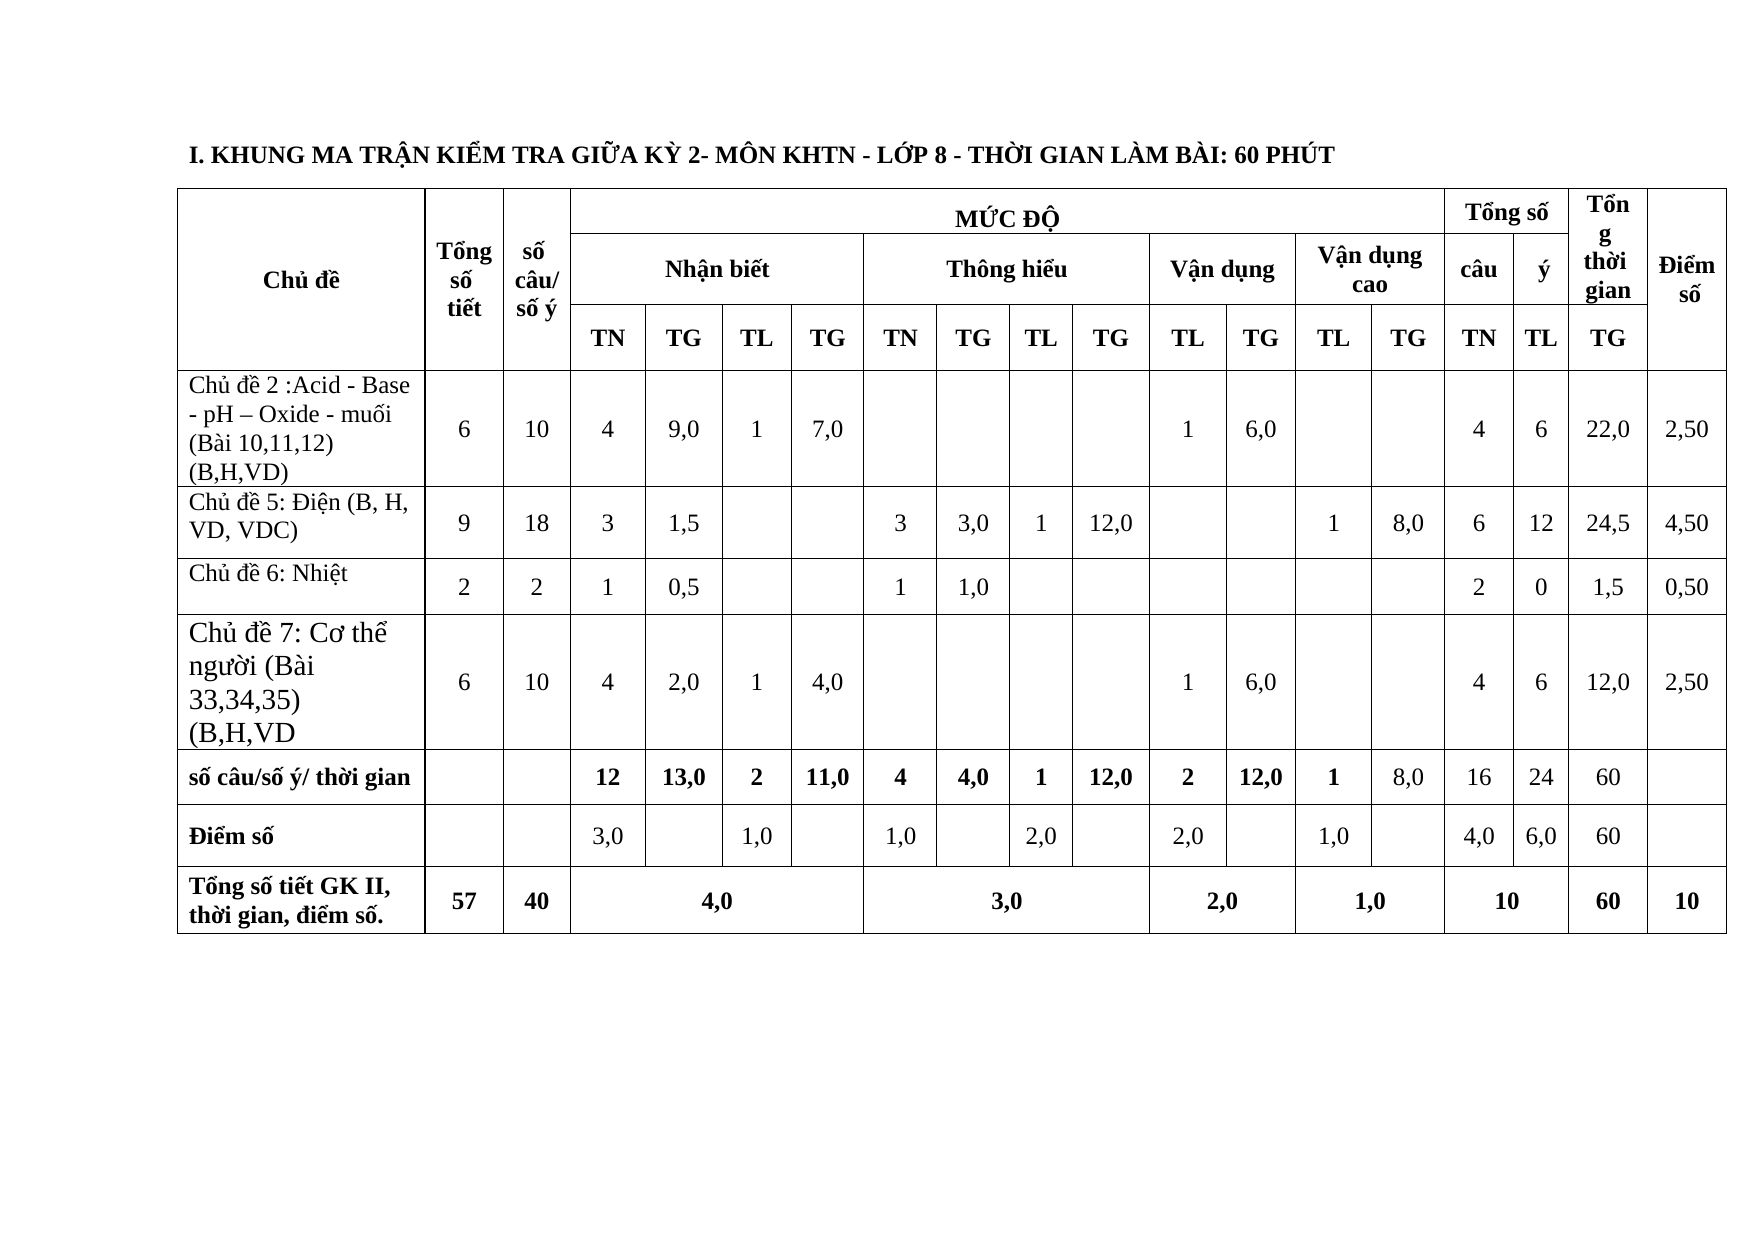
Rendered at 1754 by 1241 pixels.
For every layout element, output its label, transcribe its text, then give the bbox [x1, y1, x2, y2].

table_cell 3,0 [571, 805, 645, 866]
table_cell TL [1010, 305, 1072, 369]
table_cell Chủ đề 7: Cơ thể người (Bài 33,34,35) (B,H,VD [178, 615, 424, 749]
table_cell 1,0 [1296, 805, 1371, 866]
table_cell [1010, 371, 1072, 486]
table_cell TN [571, 305, 645, 369]
table_cell 1,5 [646, 487, 722, 557]
table_cell Tổng thời gian [1569, 189, 1647, 304]
table_cell 4,0 [571, 867, 863, 933]
table_cell 4,50 [1648, 487, 1726, 557]
table_cell 1,0 [937, 559, 1009, 614]
table_cell 2 [1445, 559, 1513, 614]
table_cell Vận dụng [1150, 234, 1295, 304]
table_cell 6 [1514, 371, 1568, 486]
table_cell 8,0 [1372, 487, 1444, 557]
table_cell [1150, 559, 1226, 614]
table_cell Tổng số tiết GK II, thời gian, điểm số. [178, 867, 424, 933]
table_cell [504, 750, 570, 803]
table_cell 6,0 [1514, 805, 1568, 866]
table_cell 6 [426, 371, 503, 486]
table_cell ý [1514, 234, 1568, 304]
table_cell 6,0 [1227, 615, 1295, 749]
table_cell [426, 750, 503, 803]
table_cell Chủ đề 5: Điện (B, H, VD, VDC) [178, 487, 424, 557]
table_cell 12,0 [1073, 487, 1149, 557]
table_cell 1 [1296, 487, 1371, 557]
table_cell [1227, 805, 1295, 866]
table_cell [937, 371, 1009, 486]
table_cell 3 [864, 487, 936, 557]
table_cell 0 [1514, 559, 1568, 614]
table_cell TG [937, 305, 1009, 369]
table_cell Thông hiểu [864, 234, 1149, 304]
table_cell [426, 805, 503, 866]
table_cell số câu/ số ý [504, 189, 570, 369]
table_cell 10 [504, 371, 570, 486]
table_cell 4,0 [1445, 805, 1513, 866]
table_cell 4 [864, 750, 936, 803]
table_cell [864, 371, 936, 486]
table_cell TG [792, 305, 863, 369]
table_cell 0,5 [646, 559, 722, 614]
table_cell 2,0 [1150, 867, 1295, 933]
table_cell [792, 487, 863, 557]
table_cell [1372, 615, 1444, 749]
table_cell 1,5 [1569, 559, 1647, 614]
table_cell câu [1445, 234, 1513, 304]
table_cell 3,0 [937, 487, 1009, 557]
table_cell Vận dụng cao [1296, 234, 1444, 304]
table_cell [864, 615, 936, 749]
table_cell TG [1569, 305, 1647, 369]
table_cell 24 [1514, 750, 1568, 803]
table_cell 1 [1150, 615, 1226, 749]
table_cell 1 [571, 559, 645, 614]
table_cell 10 [1648, 867, 1726, 933]
table_cell [1296, 615, 1371, 749]
table_cell [504, 805, 570, 866]
table_cell TN [1445, 305, 1513, 369]
table_cell [1010, 615, 1072, 749]
table_cell Chủ đề [178, 189, 424, 369]
table_cell 18 [504, 487, 570, 557]
table_cell 60 [1569, 867, 1647, 933]
table_cell số câu/số ý/ thời gian [178, 750, 424, 803]
table_cell 12 [571, 750, 645, 803]
table_cell 1 [1010, 487, 1072, 557]
table_cell 12 [1514, 487, 1568, 557]
table_cell [1073, 559, 1149, 614]
table_cell Tổng số tiết [426, 189, 503, 369]
table_cell [792, 805, 863, 866]
table_cell [1296, 559, 1371, 614]
table_cell 0,50 [1648, 559, 1726, 614]
table_cell 1 [1150, 371, 1226, 486]
table_cell 60 [1569, 805, 1647, 866]
table_cell 2 [1150, 750, 1226, 803]
table_cell TG [1372, 305, 1444, 369]
table_cell [646, 805, 722, 866]
table_cell [1073, 615, 1149, 749]
table_cell 40 [504, 867, 570, 933]
table_cell 4 [1445, 371, 1513, 486]
table_cell TG [1227, 305, 1295, 369]
table_cell 4 [571, 371, 645, 486]
table_cell 2 [426, 559, 503, 614]
table_cell TL [1514, 305, 1568, 369]
table_cell 4,0 [937, 750, 1009, 803]
table_cell [723, 559, 791, 614]
table_cell 10 [1445, 867, 1568, 933]
table_cell [937, 615, 1009, 749]
table_cell [1372, 805, 1444, 866]
table_cell 2,50 [1648, 615, 1726, 749]
table_cell 6 [1445, 487, 1513, 557]
table_cell [1150, 487, 1226, 557]
table_cell 3,0 [864, 867, 1149, 933]
table_cell Tổng số [1445, 189, 1568, 233]
table_cell Nhận biết [571, 234, 863, 304]
table_cell 16 [1445, 750, 1513, 803]
table_cell 8,0 [1372, 750, 1444, 803]
table_cell [1648, 805, 1726, 866]
table_cell 10 [504, 615, 570, 749]
table_cell 2,0 [1010, 805, 1072, 866]
table_cell TN [864, 305, 936, 369]
table_cell 4 [571, 615, 645, 749]
table_cell [1372, 559, 1444, 614]
table_cell TL [1150, 305, 1226, 369]
table_cell TG [646, 305, 722, 369]
table_cell 6 [426, 615, 503, 749]
table_cell Chủ đề 6: Nhiệt [178, 559, 424, 614]
table_cell [1073, 371, 1149, 486]
table_cell [792, 559, 863, 614]
table_cell [1073, 805, 1149, 866]
table_cell 60 [1569, 750, 1647, 803]
table_cell [723, 487, 791, 557]
table_cell 1,0 [723, 805, 791, 866]
table_cell 1 [723, 371, 791, 486]
table_cell TL [723, 305, 791, 369]
table_cell [1372, 371, 1444, 486]
table_cell 1 [1296, 750, 1371, 803]
table_cell 1,0 [864, 805, 936, 866]
table_cell 4 [1445, 615, 1513, 749]
table_cell 1 [1010, 750, 1072, 803]
table_cell Điểm số [1648, 189, 1726, 369]
table_cell [1648, 750, 1726, 803]
table_cell 2 [723, 750, 791, 803]
table_cell [937, 805, 1009, 866]
table_cell 12,0 [1227, 750, 1295, 803]
table_cell [1296, 371, 1371, 486]
table_cell 4,0 [792, 615, 863, 749]
table_cell 1 [864, 559, 936, 614]
table_cell TG [1073, 305, 1149, 369]
table_cell 2,50 [1648, 371, 1726, 486]
table_cell 6 [1514, 615, 1568, 749]
table_cell 9 [426, 487, 503, 557]
table_cell MỨC ĐỘ [571, 189, 1444, 233]
table_cell 22,0 [1569, 371, 1647, 486]
table_cell 7,0 [792, 371, 863, 486]
table_cell 13,0 [646, 750, 722, 803]
table_cell 12,0 [1073, 750, 1149, 803]
table_cell [1227, 487, 1295, 557]
table_cell 9,0 [646, 371, 722, 486]
table_cell Chủ đề 2 :Acid - Base - pH – Oxide - muối (Bài 10,11,12) (B,H,VD) [178, 371, 424, 486]
table_cell 2,0 [1150, 805, 1226, 866]
table_cell 3 [571, 487, 645, 557]
table_cell [1010, 559, 1072, 614]
table_cell Điểm số [178, 805, 424, 866]
table_cell 1,0 [1296, 867, 1444, 933]
table_cell TL [1296, 305, 1371, 369]
table_cell 2,0 [646, 615, 722, 749]
table_cell 2 [504, 559, 570, 614]
table_cell 24,5 [1569, 487, 1647, 557]
table_cell 11,0 [792, 750, 863, 803]
table_cell 57 [426, 867, 503, 933]
table_cell 12,0 [1569, 615, 1647, 749]
table_cell 6,0 [1227, 371, 1295, 486]
table_header I. KHUNG MA TRẬN KIỂM TRA GIỮA KỲ 2- MÔN KHTN - LỚP 8 - THỜI GIAN LÀM BÀI: 60 PHÚT [177, 122, 1727, 188]
table_cell [1227, 559, 1295, 614]
table_cell 1 [723, 615, 791, 749]
